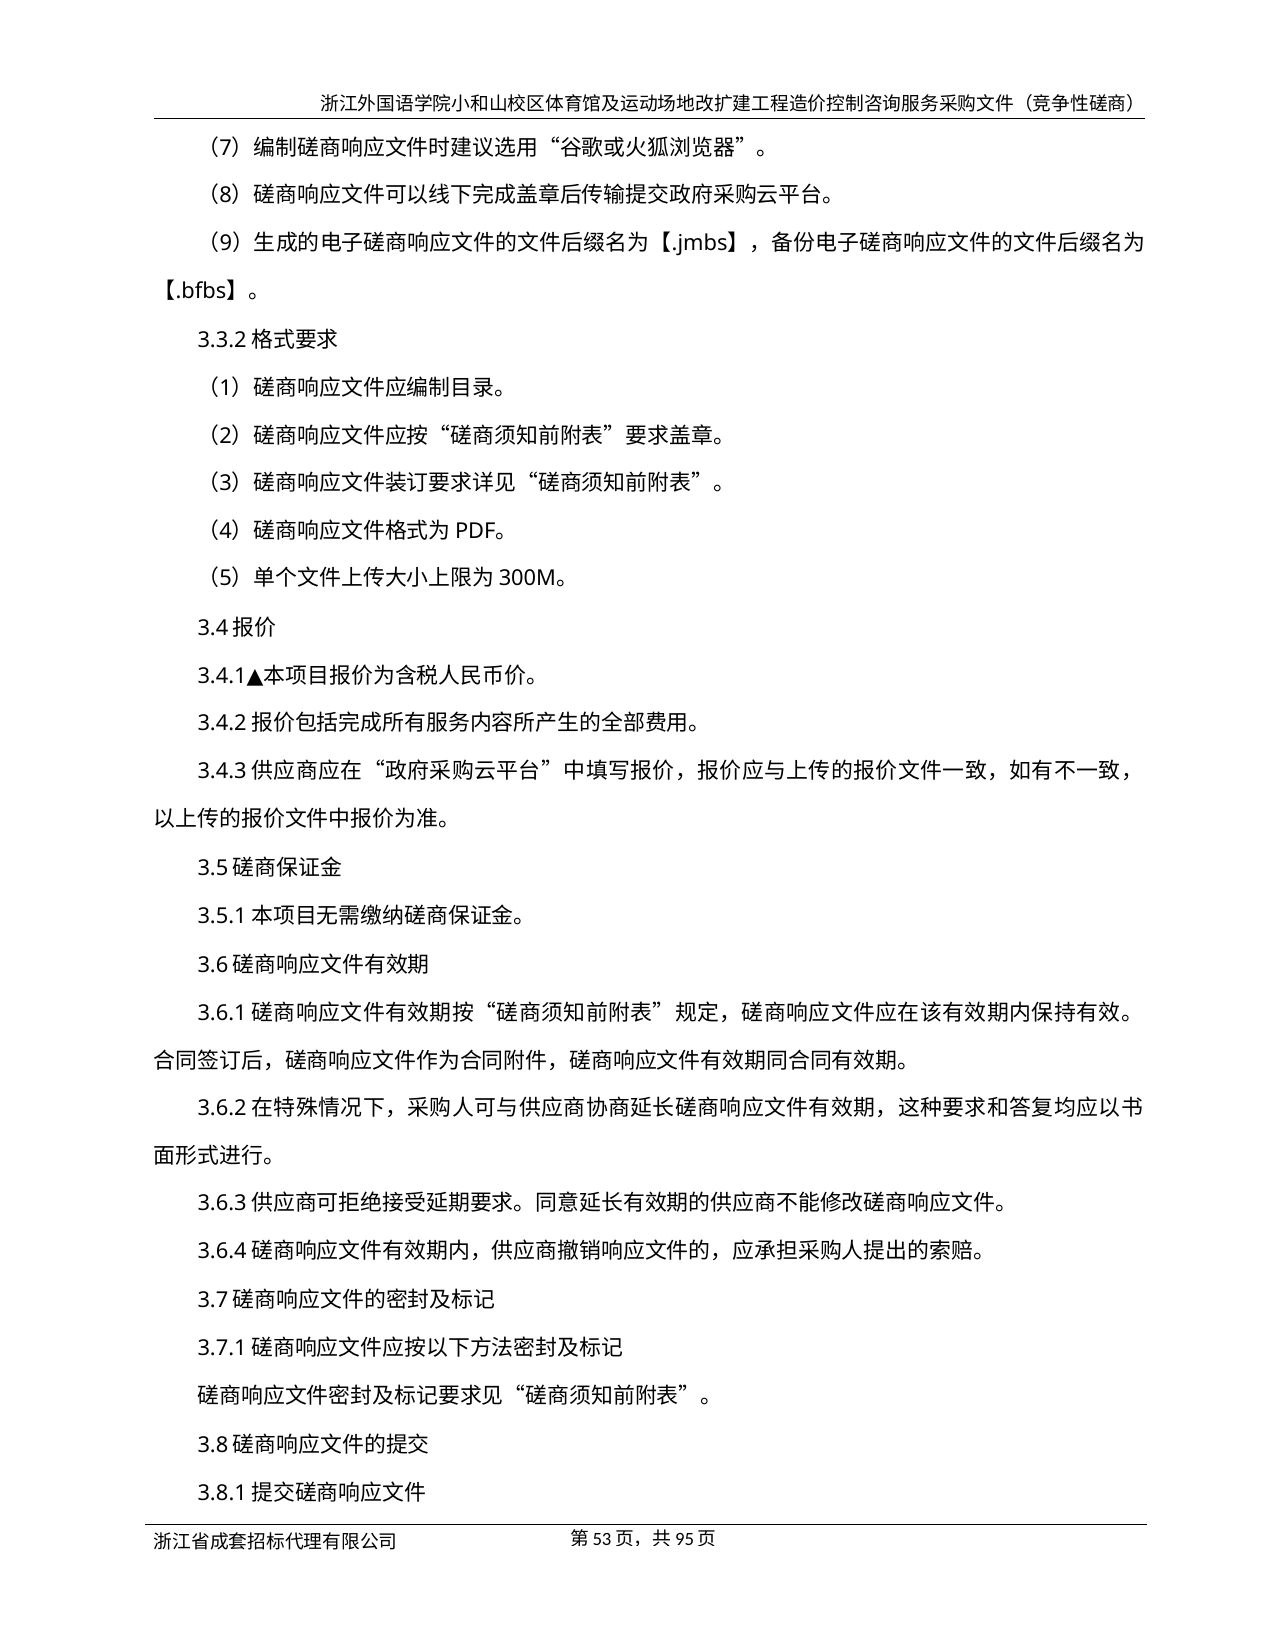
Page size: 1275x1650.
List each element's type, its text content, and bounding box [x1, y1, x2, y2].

text 3.6.4磋商响应文件有效期内，供应商撤销响应文件的，应承担采购人提出的索赔。 [153, 1233, 1145, 1264]
text （5）单个文件上传大小上限为300M。 [153, 560, 1145, 592]
text 3.4.3供应商应在“政府采购云平台”中填写报价，报价应与上传的报价文件一致，如有不一致，以上传的报价文件中报价为准。 [153, 753, 1145, 832]
text （7）编制磋商响应文件时建议选用“谷歌或火狐浏览器”。 [153, 130, 1145, 162]
text 3.5.1本项目无需缴纳磋商保证金。 [153, 898, 1145, 929]
text （3）磋商响应文件装订要求详见“磋商须知前附表”。 [153, 465, 1145, 497]
text 3.4.2报价包括完成所有服务内容所产生的全部费用。 [153, 705, 1145, 737]
subtitle 3.3.2格式要求 [145, 320, 1153, 354]
text （2）磋商响应文件应按“磋商须知前附表”要求盖章。 [153, 418, 1145, 449]
text 3.6.2在特殊情况下，采购人可与供应商协商延长磋商响应文件有效期，这种要求和答复均应以书面形式进行。 [153, 1090, 1145, 1169]
text 3.8.1提交磋商响应文件 [153, 1475, 1145, 1507]
text 3.6.3供应商可拒绝接受延期要求。同意延长有效期的供应商不能修改磋商响应文件。 [153, 1185, 1145, 1217]
text （8）磋商响应文件可以线下完成盖章后传输提交政府采购云平台。 [153, 177, 1145, 209]
subtitle 3.8磋商响应文件的提交 [145, 1425, 1153, 1459]
text （1）磋商响应文件应编制目录。 [153, 370, 1145, 402]
subtitle 3.4报价 [145, 608, 1153, 642]
subtitle 3.5磋商保证金 [145, 848, 1153, 882]
text 磋商响应文件密封及标记要求见“磋商须知前附表”。 [153, 1378, 1145, 1409]
text 3.6.1磋商响应文件有效期按“磋商须知前附表”规定，磋商响应文件应在该有效期内保持有效。合同签订后，磋商响应文件作为合同附件，磋商响应文件有效期同合同有效期。 [153, 995, 1145, 1074]
subtitle 3.6磋商响应文件有效期 [145, 945, 1153, 979]
text （4）磋商响应文件格式为PDF。 [153, 513, 1145, 544]
text （9）生成的电子磋商响应文件的文件后缀名为【.jmbs】，备份电子磋商响应文件的文件后缀名为【.bfbs】。 [153, 225, 1145, 304]
text 3.4.1▲本项目报价为含税人民币价。 [153, 658, 1145, 689]
text 3.7.1磋商响应文件应按以下方法密封及标记 [153, 1330, 1145, 1362]
subtitle 3.7磋商响应文件的密封及标记 [145, 1280, 1153, 1314]
